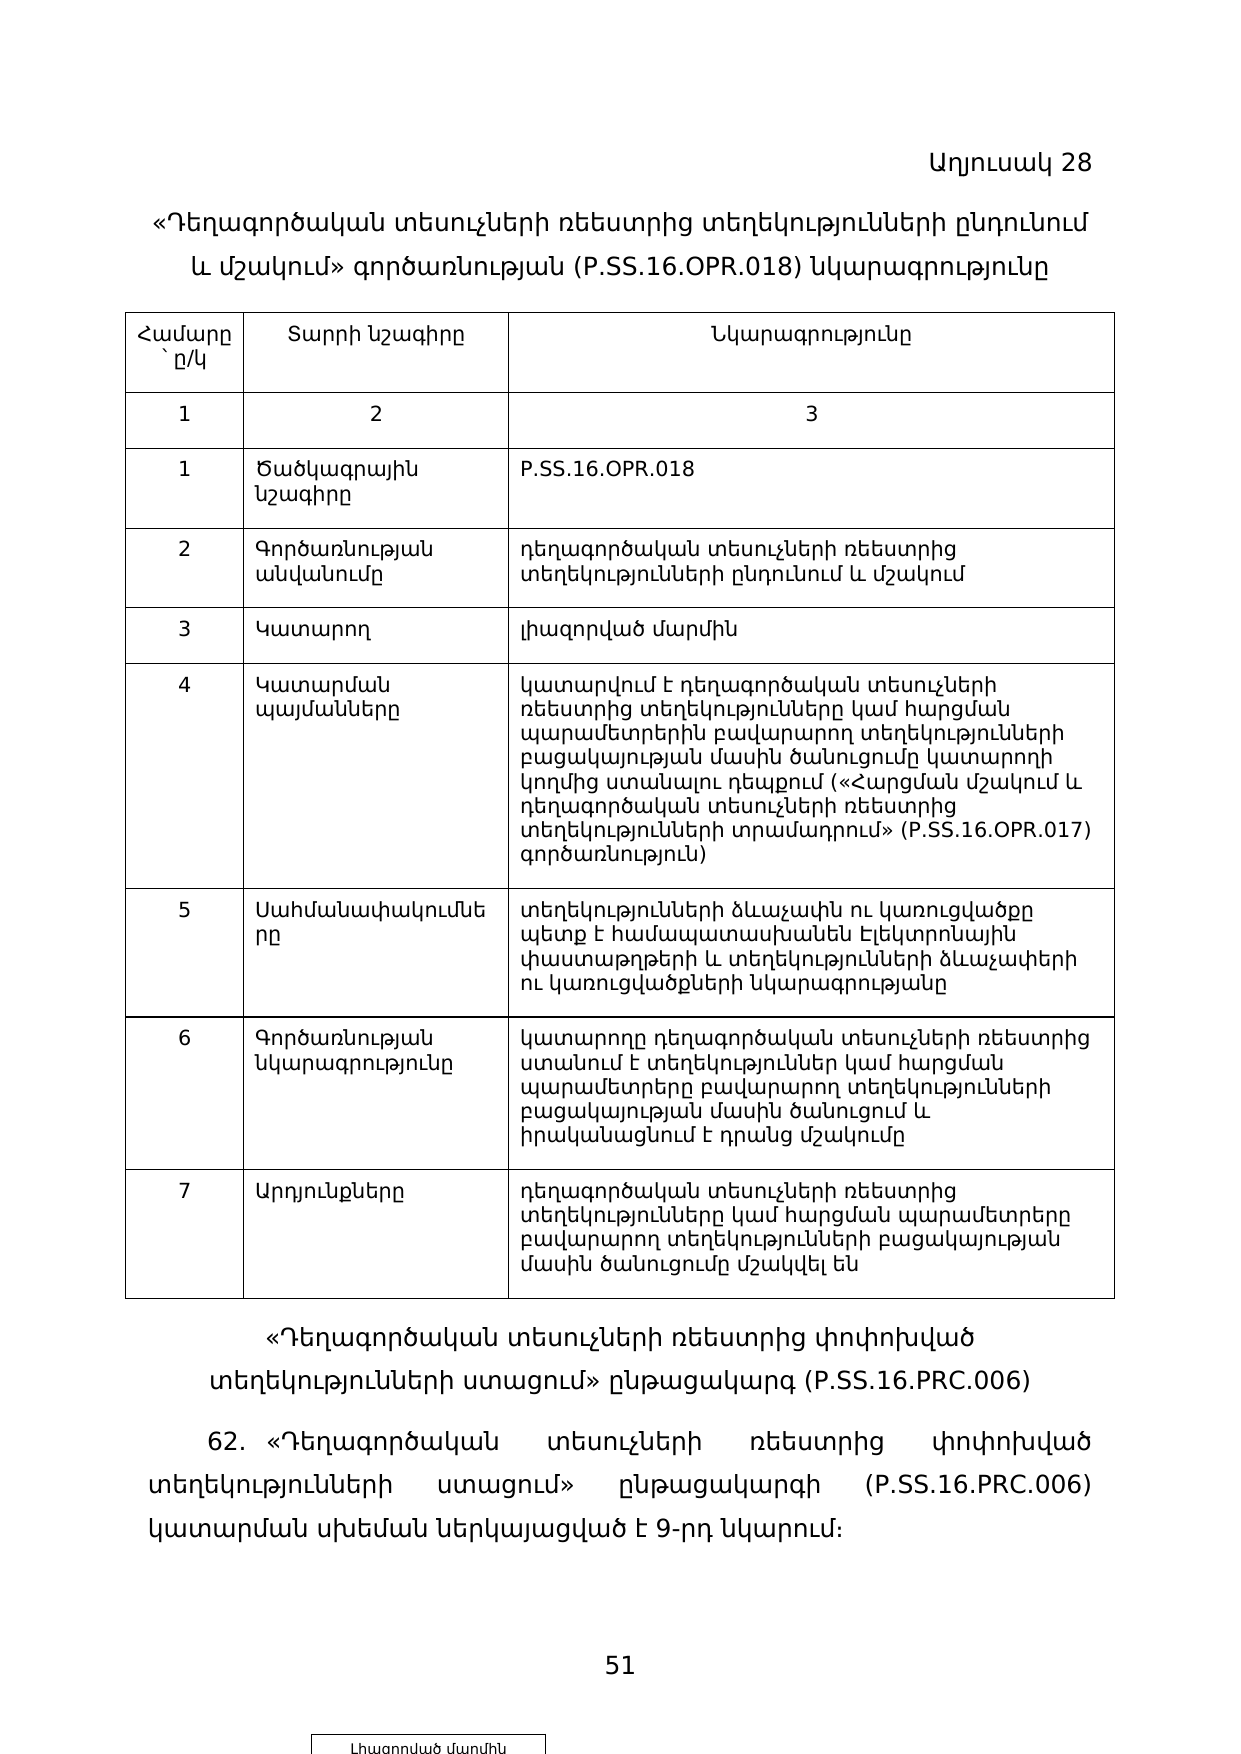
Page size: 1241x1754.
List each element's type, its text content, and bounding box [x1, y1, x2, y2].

table_cell Գործառնության անվանումը [244, 529, 508, 607]
table_cell 7 [126, 1170, 243, 1297]
table_header Համարը՝ ը/կ [126, 313, 243, 392]
table_cell կատարողը դեղագործական տեսուչների ռեեստրից ստանում է տեղեկություններ կամ հարցման պարամետրերը բավարարող տեղեկությունների բացակայության մասին ծանուցում և իրականացնում է դրանց մշակումը [509, 1018, 1114, 1169]
text Աղյուսակ 28 [148, 148, 1092, 177]
table_cell Կատարման պայմանները [244, 664, 508, 888]
table_cell Կատարող [244, 608, 508, 663]
table_cell 2 [244, 393, 508, 448]
table_cell 3 [126, 608, 243, 663]
table_cell Գործառնության նկարագրությունը [244, 1018, 508, 1169]
table_cell լիազորված մարմին [509, 608, 1114, 663]
table_cell 3 [509, 393, 1114, 448]
subtitle «Դեղագործական տեսուչների ռեեստրից փոփոխված տեղեկությունների ստացում» ընթացակարգ (P.SS.16..006) [148, 1323, 1092, 1396]
table_cell 5 [126, 889, 243, 1016]
table_cell 4 [126, 664, 243, 888]
table_cell դեղագործական տեսուչների ռեեստրից տեղեկությունները կամ հարցման պարամետրերը բավարարող տեղեկությունների բացակայության մասին ծանուցումը մշակվել են [509, 1170, 1114, 1297]
table_cell դեղագործական տեսուչների ռեեստրից տեղեկությունների ընդունում և մշակում [509, 529, 1114, 607]
table_cell Արդյունքները [244, 1170, 508, 1297]
table_header Տարրի նշագիրը [244, 313, 508, 392]
table_header Նկարագրությունը [509, 313, 1114, 392]
table_cell 6 [126, 1018, 243, 1169]
table_cell Սահմանափակումները [244, 889, 508, 1016]
table_cell 1 [126, 449, 243, 527]
table_cell 1 [126, 393, 243, 448]
table_cell 2 [126, 529, 243, 607]
table_cell Ծածկագրային նշագիրը [244, 449, 508, 527]
table_cell կատարվում է դեղագործական տեսուչների ռեեստրից տեղեկությունները կամ հարցման պարամետրերին բավարարող տեղեկությունների բացակայության մասին ծանուցումը կատարողի կողմից ստանալու դեպքում («Հարցման մշակում և դեղագործական տեսուչների ռեեստրից տեղեկությունների տրամադրում» (P.SS.16.OPR.017) գործառնություն) [509, 664, 1114, 888]
text «Դեղագործական տեսուչների ռեեստրից տեղեկությունների ընդունում և մշակում» գործառնության (P.SS.16.OPR.018) նկարագրությունը [148, 208, 1092, 281]
text 62. «Դեղագործական տեսուչների ռեեստրից փոփոխված տեղեկությունների ստացում» ընթացակարգի (P.SS.16..006) կատարման սխեման ներկայացված է 9-րդ նկարում։ [148, 1427, 1092, 1543]
table_cell տեղեկությունների ձևաչափն ու կառուցվածքը պետք է համապատասխանեն Էլեկտրոնային փաստաթղթերի և տեղեկությունների ձևաչափերի ու կառուցվածքների նկարագրությանը [509, 889, 1114, 1016]
table_cell P.SS.16.OPR.018 [509, 449, 1114, 527]
